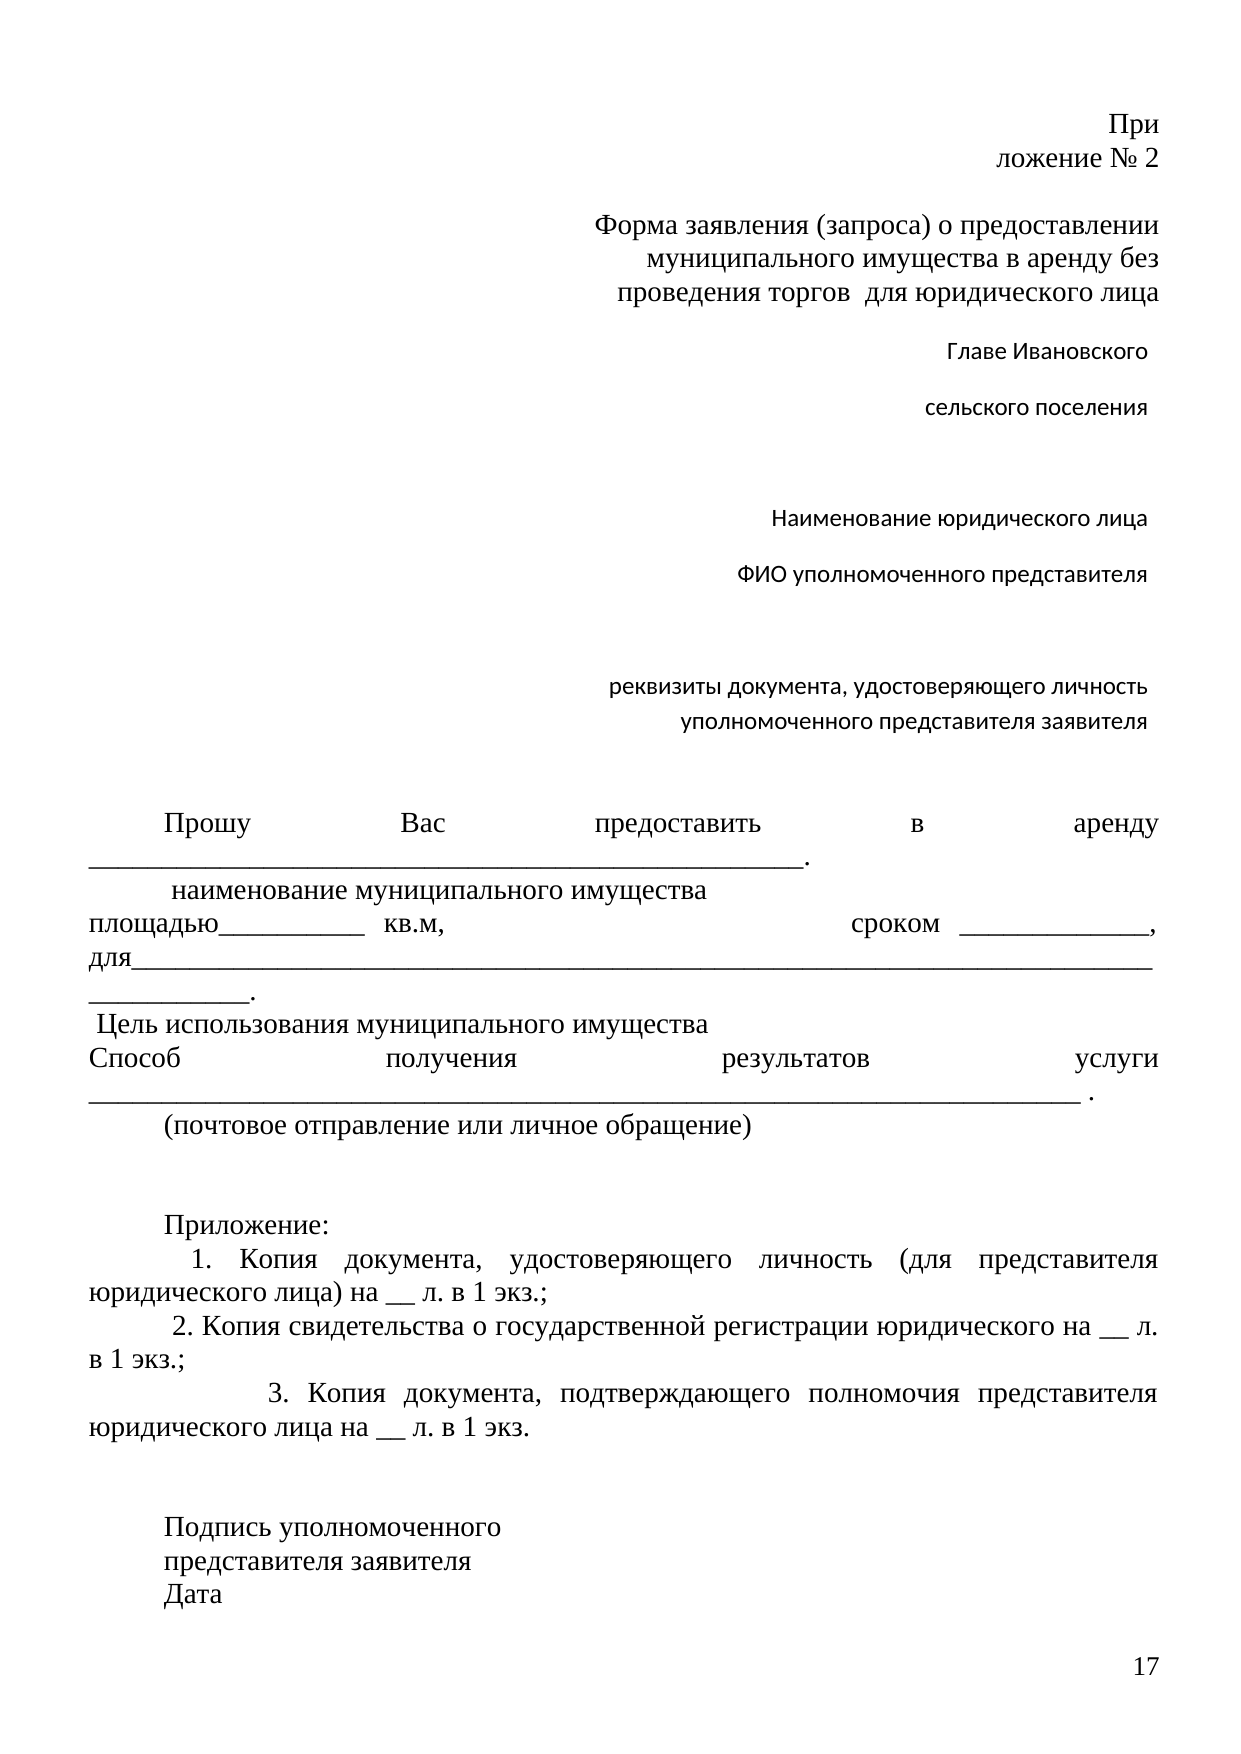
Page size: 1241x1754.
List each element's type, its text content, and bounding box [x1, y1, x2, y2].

text Подпись уполномоченного [89, 1509, 1159, 1543]
text площадью__________ кв.м, сроком _____________, для_________________________________________________________________________________. [89, 906, 1159, 1006]
text 3. Копия документа, подтверждающего полномочия представителя юридического лица на __ л. в 1 экз. [89, 1375, 1159, 1442]
text наименование муниципального имущества [89, 872, 1159, 906]
text Приложение: [89, 1207, 1159, 1241]
text 2. Копия свидетельства о государственной регистрации юридического на __ л. в 1 экз.; [89, 1308, 1159, 1375]
text Форма заявления (запроса) о предоставлении [89, 207, 1159, 240]
text (почтовое отправление или личное обращение) [89, 1107, 1159, 1140]
text Способ получения результатов услуги ____________________________________________________________________ . [89, 1040, 1159, 1107]
text представителя заявителя [89, 1543, 1159, 1576]
text Дата [89, 1576, 1159, 1610]
text Приложение № 2 [89, 106, 1159, 173]
text Прошу Вас предоставить в аренду _________________________________________________. [89, 805, 1159, 872]
text 1. Копия документа, удостоверяющего личность (для представителя юридического лица) на __ л. в 1 экз.; [89, 1241, 1159, 1308]
text муниципального имущества в аренду без [89, 240, 1159, 274]
text Цель использования муниципального имущества [89, 1006, 1159, 1040]
text проведения торгов для юридического лица [89, 274, 1159, 307]
